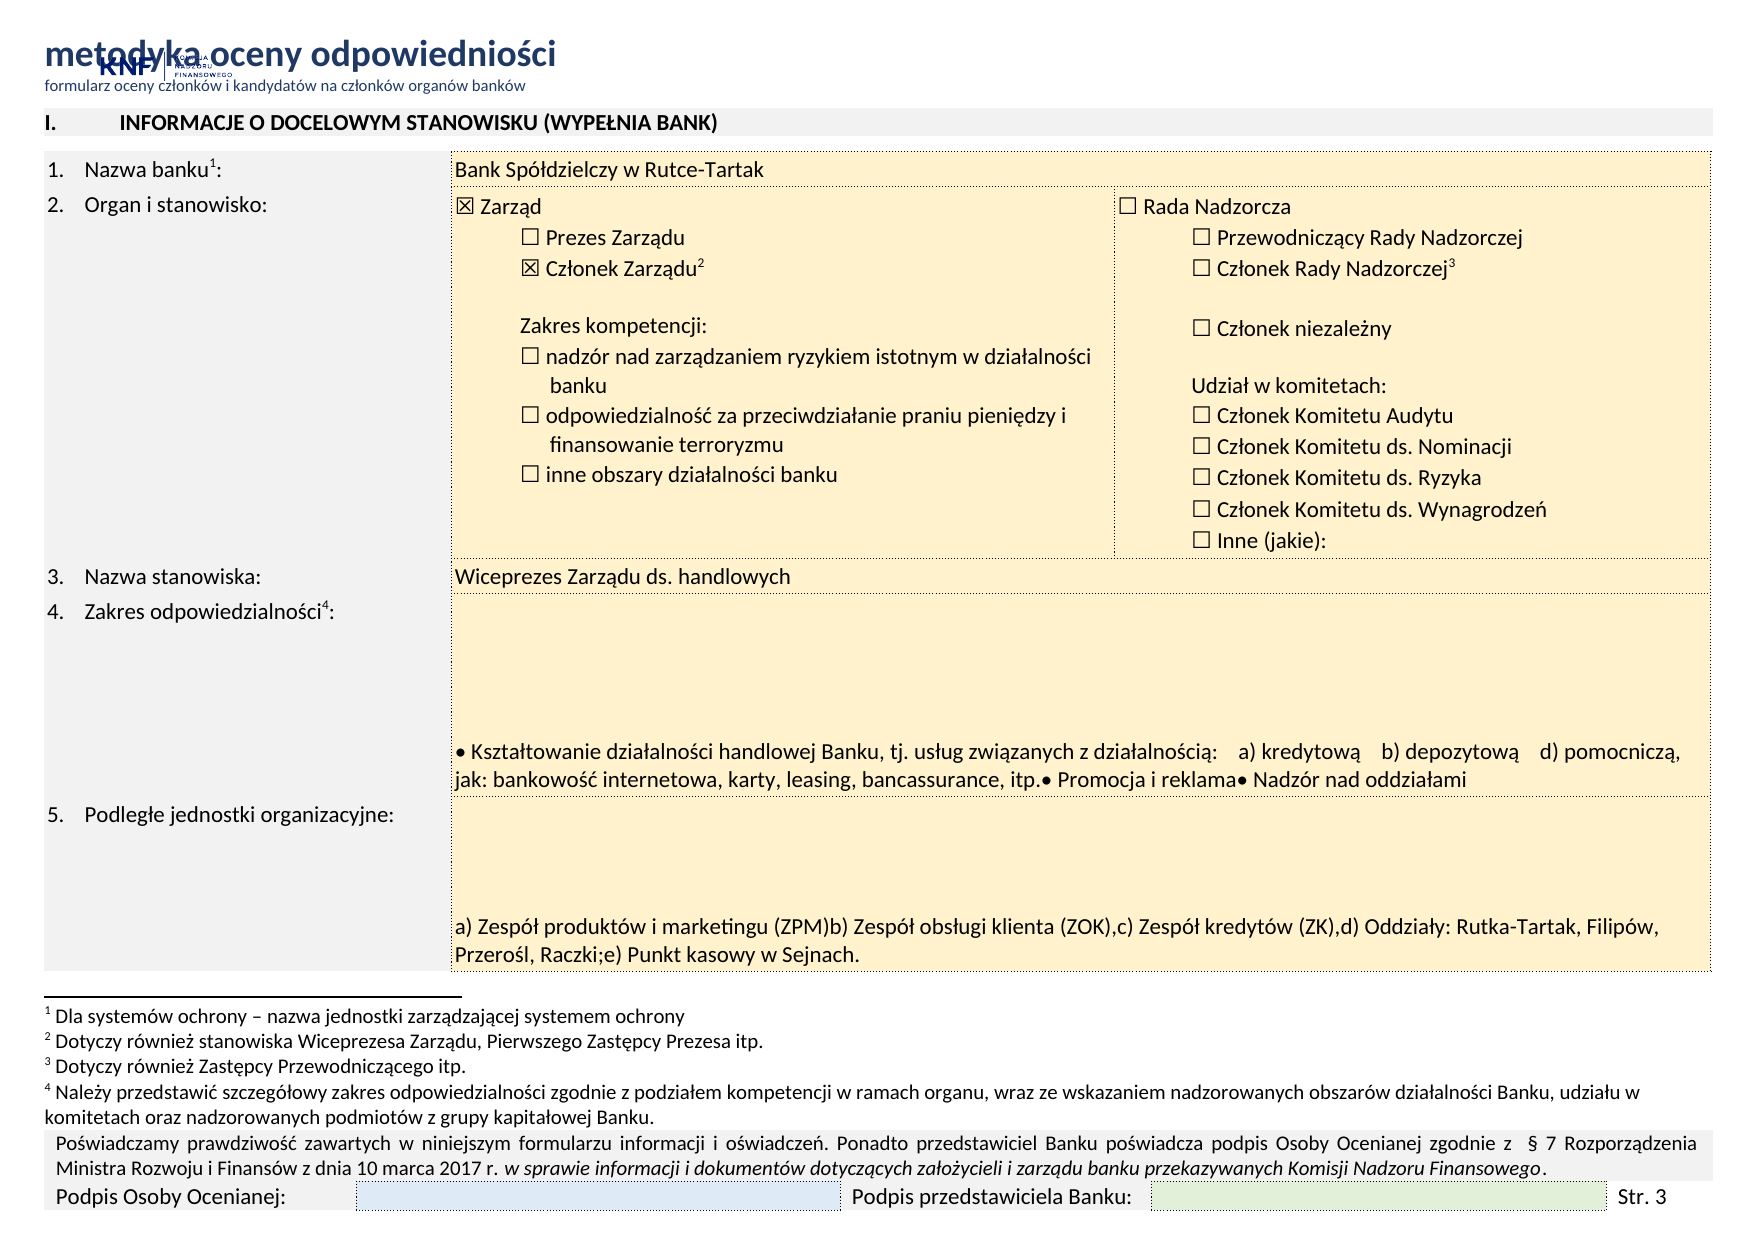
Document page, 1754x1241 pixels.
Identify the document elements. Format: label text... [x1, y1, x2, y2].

table_cell Organ i stanowisko: [44, 186, 452, 558]
table_cell Podległe jednostki organizacyjne: [44, 796, 452, 971]
table_cell Zarząd Prezes Zarządu Członek Zarządu Zakres kompetencji: nadzór nad zarządzaniem ryzykiem istotnym w działalności banku odpowiedzialność za przeciwdziałanie praniu pieniędzy i finansowanie terroryzmu inne obszary działalności banku [452, 186, 1114, 558]
picture [96, 44, 234, 86]
table_header Nazwa banku: [44, 151, 452, 186]
table_cell Rada Nadzorcza Przewodniczący Rady Nadzorczej Członek Rady Nadzorczej Członek niezależny Udział w komitetach: Członek Komitetu Audytu Członek Komitetu ds. Nominacji Członek Komitetu ds. Ryzyka Członek Komitetu ds. Wynagrodzeń Inne (jakie): [1114, 186, 1711, 558]
table_cell Zakres odpowiedzialności: [44, 593, 452, 796]
table_cell Nazwa stanowiska: [44, 558, 452, 593]
list Informacje o docelowym stanowisku (wypełnia Bank) [44, 108, 1713, 136]
